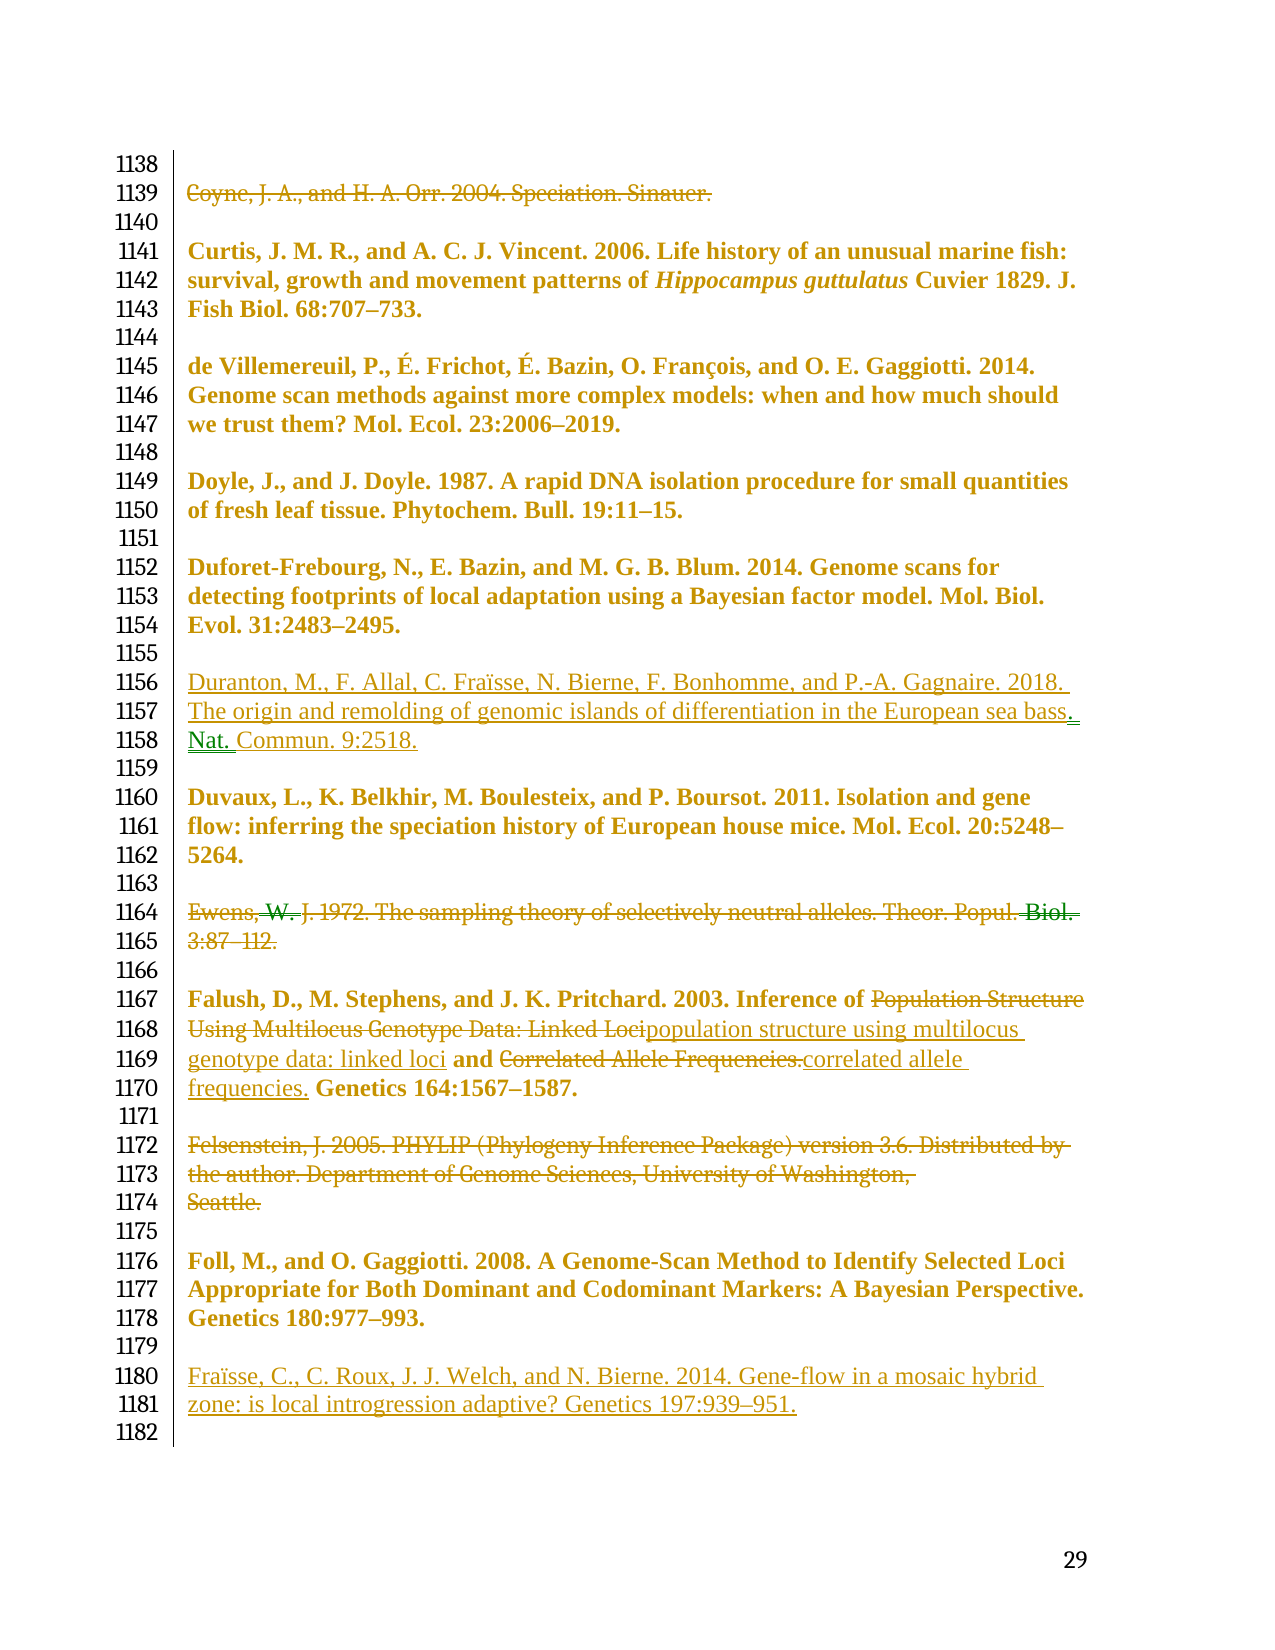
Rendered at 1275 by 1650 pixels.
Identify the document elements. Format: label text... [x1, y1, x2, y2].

text de Villemereuil, P., É. Frichot, É. Bazin, O. François, and O. E. Gaggiotti. 2014. Genome scan methods against more complex models: when and how much should we trust them? Mol. Ecol. 23:2006–2019. [187, 351, 1087, 437]
text Falush, D., M. Stephens, and J. K. Pritchard. 2003. Inference of and Genetics 164:1567–1587. [187, 984, 1087, 1102]
text Duvaux, L., K. Belkhir, M. Boulesteix, and P. Boursot. 2011. Isolation and gene flow: inferring the speciation history of European house mice. Mol. Ecol. 20:5248–5264. [187, 782, 1087, 869]
text Duforet-Frebourg, N., E. Bazin, and M. G. B. Blum. 2014. Genome scans for detecting footprints of local adaptation using a Bayesian factor model. Mol. Biol. Evol. 31:2483–2495. [187, 552, 1087, 639]
text Doyle, J., and J. Doyle. 1987. A rapid DNA isolation procedure for small quantities of fresh leaf tissue. Phytochem. Bull. 19:11–15. [187, 466, 1087, 524]
text Curtis, J. M. R., and A. C. J. Vincent. 2006. Life history of an unusual marine fish: survival, growth and movement patterns of Hippocampus guttulatus Cuvier 1829. J. Fish Biol. 68:707–733. [187, 236, 1087, 322]
text Foll, M., and O. Gaggiotti. 2008. A Genome-Scan Method to Identify Selected Loci Appropriate for Both Dominant and Codominant Markers: A Bayesian Perspective. Genetics 180:977–993. [187, 1246, 1087, 1332]
